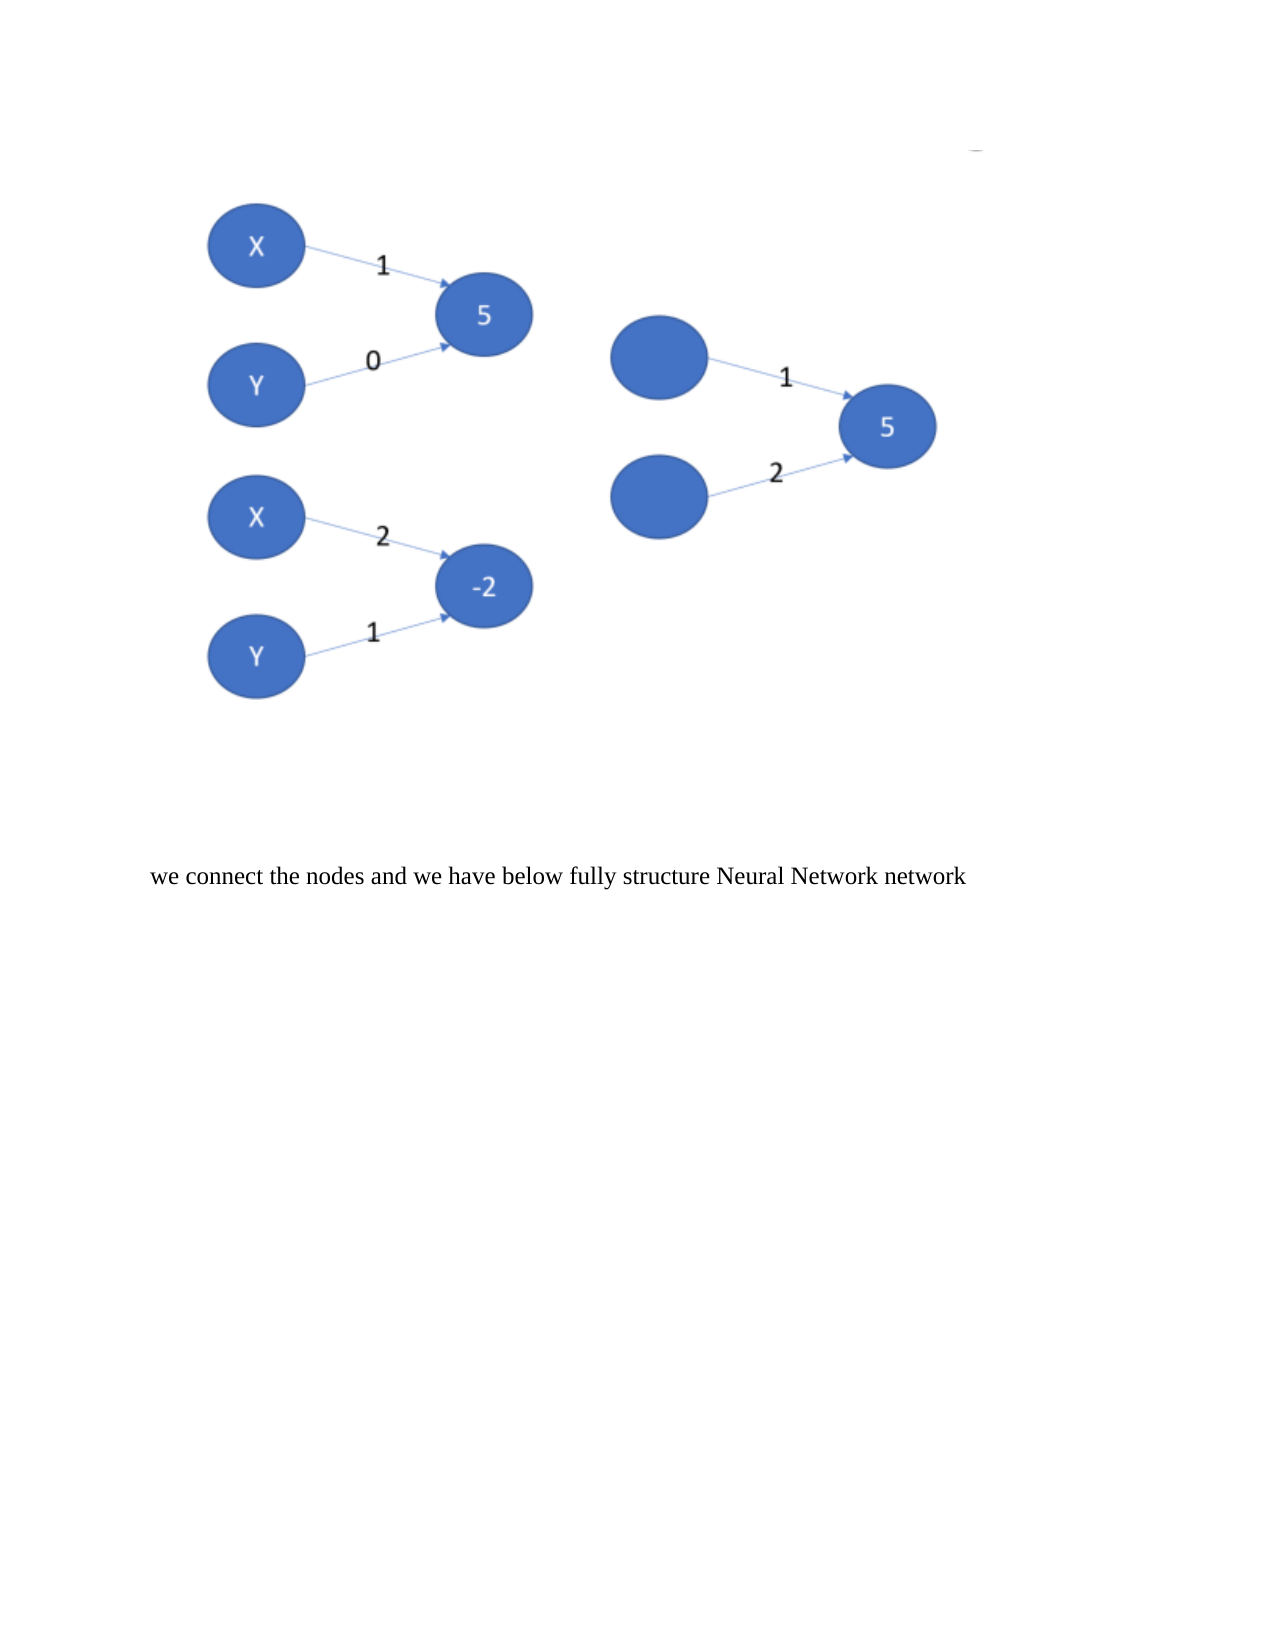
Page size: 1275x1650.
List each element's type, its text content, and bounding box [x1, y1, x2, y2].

text we connect the nodes and we have below fully structure Neural Network network [150, 861, 1125, 890]
picture [168, 150, 983, 836]
